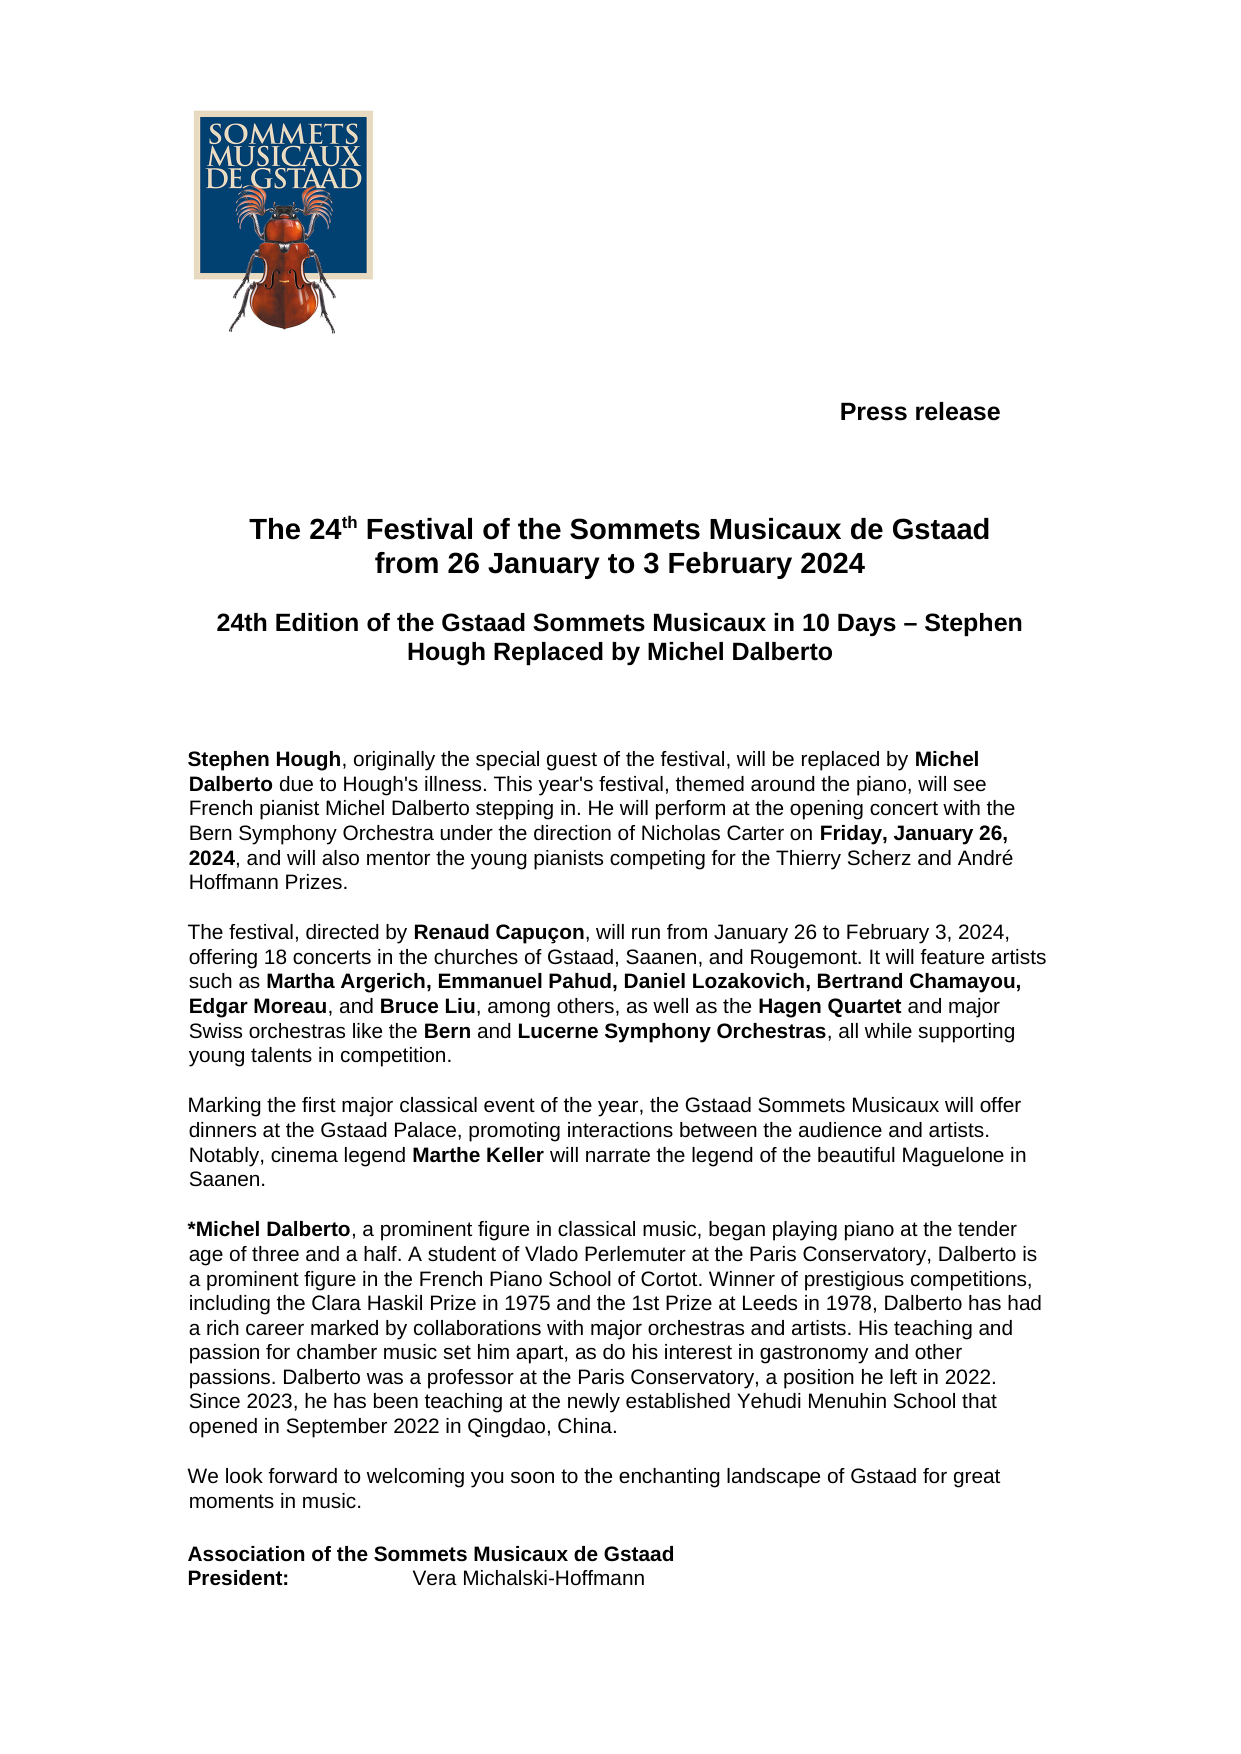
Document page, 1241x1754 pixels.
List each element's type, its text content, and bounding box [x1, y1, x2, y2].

text *Michel Dalberto, a prominent figure in classical music, began playing piano at the tender age of three and a half. A student of Vlado Perlemuter at the Paris Conservatory, Dalberto is a prominent figure in the French Piano School of Cortot. Winner of prestigious competitions, including the Clara Haskil Prize in 1975 and the 1st Prize at Leeds in 1978, Dalberto has had a rich career marked by collaborations with major orchestras and artists. His teaching and passion for chamber music set him apart, as do his interest in gastronomy and other passions. Dalberto was a professor at the Paris Conservatory, a position he left in 2022. Since 2023, he has been teaching at the newly established Yehudi Menuhin School that opened in September 2022 in Qingdao, China. [187, 1217, 1052, 1438]
text Marking the first major classical event of the year, the Gstaad Sommets Musicaux will offer dinners at the Gstaad Palace, promoting interactions between the audience and artists. Notably, cinema legend Marthe Keller will narrate the legend of the beautiful Maguelone in Saanen. [187, 1093, 1052, 1191]
text President: Vera Michalski-Hoffmann [187, 1565, 1053, 1589]
text Association of the Sommets Musicaux de Gstaad [187, 1541, 1053, 1565]
text from 26 January to 3 February 2024 [187, 546, 1053, 579]
text 24th Edition of the Gstaad Sommets Musicaux in 10 Days – Stephen Hough Replaced by Michel Dalberto [187, 608, 1053, 666]
text The 24th Festival of the Sommets Musicaux de Gstaad [187, 512, 1053, 546]
picture [187, 103, 379, 340]
text We look forward to welcoming you soon to the enchanting landscape of Gstaad for great moments in music. [187, 1464, 1052, 1513]
text Press release [787, 397, 1053, 426]
text The festival, directed by Renaud Capuçon, will run from January 26 to February 3, 2024, offering 18 concerts in the churches of Gstaad, Saanen, and Rougemont. It will feature artists such as Martha Argerich, Emmanuel Pahud, Daniel Lozakovich, Bertrand Chamayou, Edgar Moreau, and Bruce Liu, among others, as well as the Hagen Quartet and major Swiss orchestras like the Bern and Lucerne Symphony Orchestras, all while supporting young talents in competition. [187, 920, 1052, 1067]
text Stephen Hough, originally the special guest of the festival, will be replaced by Michel Dalberto due to Hough's illness. This year's festival, themed around the piano, will see French pianist Michel Dalberto stepping in. He will perform at the opening concert with the Bern Symphony Orchestra under the direction of Nicholas Carter on Friday, January 26, 2024, and will also mentor the young pianists competing for the Thierry Scherz and André Hoffmann Prizes. [187, 747, 1052, 894]
